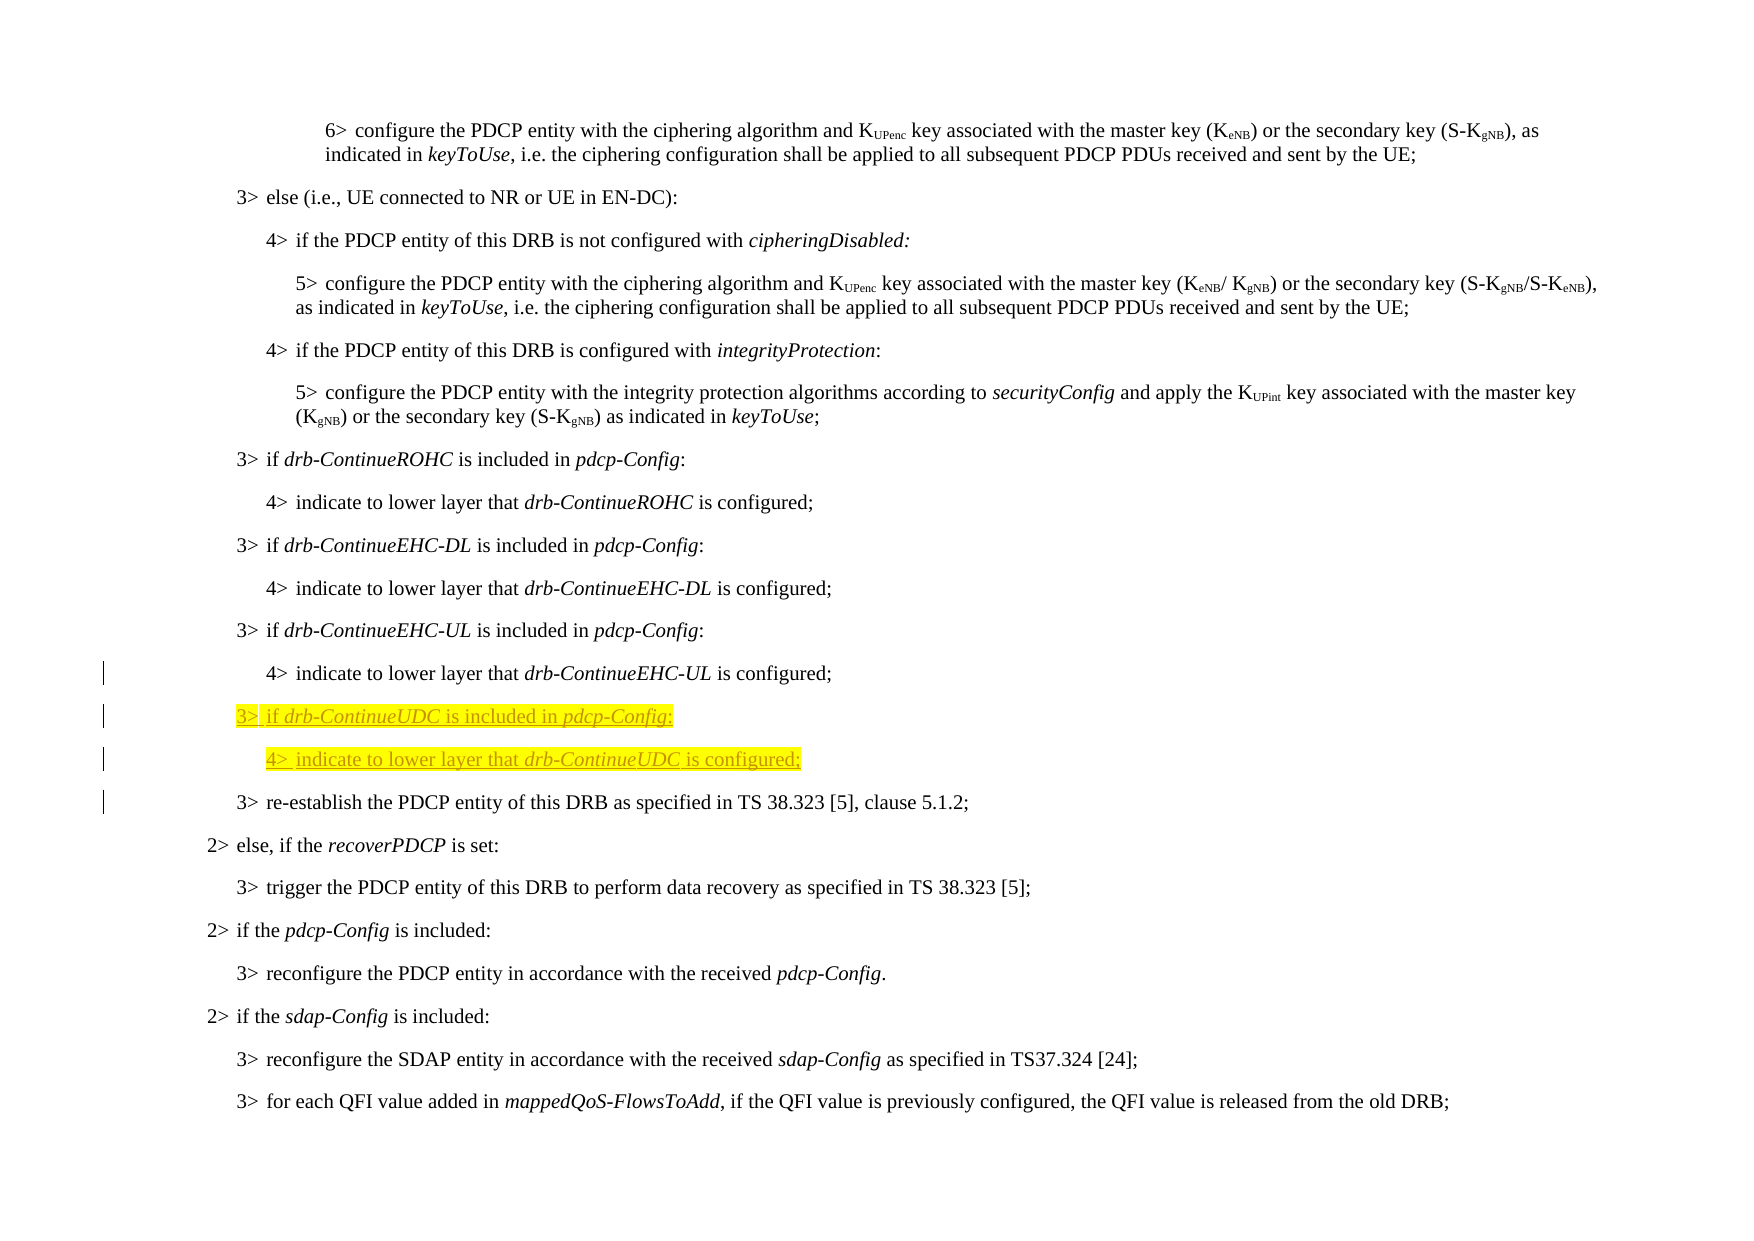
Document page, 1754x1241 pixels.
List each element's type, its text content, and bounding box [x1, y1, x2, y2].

text 5> configure the PDCP entity with the integrity protection algorithms according to securityConfig and apply the KUPint key associated with the master key (KgNB) or the secondary key (S-KgNB) as indicated in keyToUse; [295, 380, 1606, 428]
text 3> else (i.e., UE connected to NR or UE in EN-DC): [236, 185, 1606, 209]
text 3> for each QFI value added in mappedQoS-FlowsToAdd, if the QFI value is previously configured, the QFI value is released from the old DRB; [236, 1089, 1606, 1113]
text 3> if drb-ContinueEHC-DL is included in pdcp-Config: [236, 533, 1606, 557]
text 4> if the PDCP entity of this DRB is configured with integrityProtection: [266, 337, 1606, 362]
text 6> configure the PDCP entity with the ciphering algorithm and KUPenc key associated with the master key (KeNB) or the secondary key (S-KgNB), as indicated in keyToUse, i.e. the ciphering configuration shall be applied to all subsequent PDCP PDUs received and sent by the UE; [325, 118, 1606, 166]
text 2> if the pdcp-Config is included: [207, 918, 1606, 942]
text 4> indicate to lower layer that drb-ContinueROHC is configured; [266, 490, 1606, 514]
text 4> indicate to lower layer that drb-ContinueEHC-UL is configured; [266, 661, 1606, 685]
text 2> else, if the recoverPDCP is set: [207, 832, 1606, 857]
text 3> reconfigure the SDAP entity in accordance with the received sdap-Config as specified in TS37.324 [24]; [236, 1047, 1606, 1071]
text 3> trigger the PDCP entity of this DRB to perform data recovery as specified in TS 38.323 [5]; [236, 875, 1606, 899]
text 3> re-establish the PDCP entity of this DRB as specified in TS 38.323 [5], clause 5.1.2; [236, 790, 1606, 814]
text 3> if drb-ContinueEHC-UL is included in pdcp-Config: [236, 618, 1606, 642]
text 4> indicate to lower layer that drb-ContinueEHC-DL is configured; [266, 576, 1606, 600]
text 5> configure the PDCP entity with the ciphering algorithm and KUPenc key associated with the master key (KeNB/ KgNB) or the secondary key (S-KgNB/S-KeNB), as indicated in keyToUse, i.e. the ciphering configuration shall be applied to all subsequent PDCP PDUs received and sent by the UE; [295, 271, 1606, 319]
text 4> if the PDCP entity of this DRB is not configured with cipheringDisabled: [266, 228, 1606, 252]
text 2> if the sdap-Config is included: [207, 1004, 1606, 1028]
text 3> reconfigure the PDCP entity in accordance with the received pdcp-Config. [236, 961, 1606, 985]
text 3> if drb-ContinueROHC is included in pdcp-Config: [236, 447, 1606, 471]
